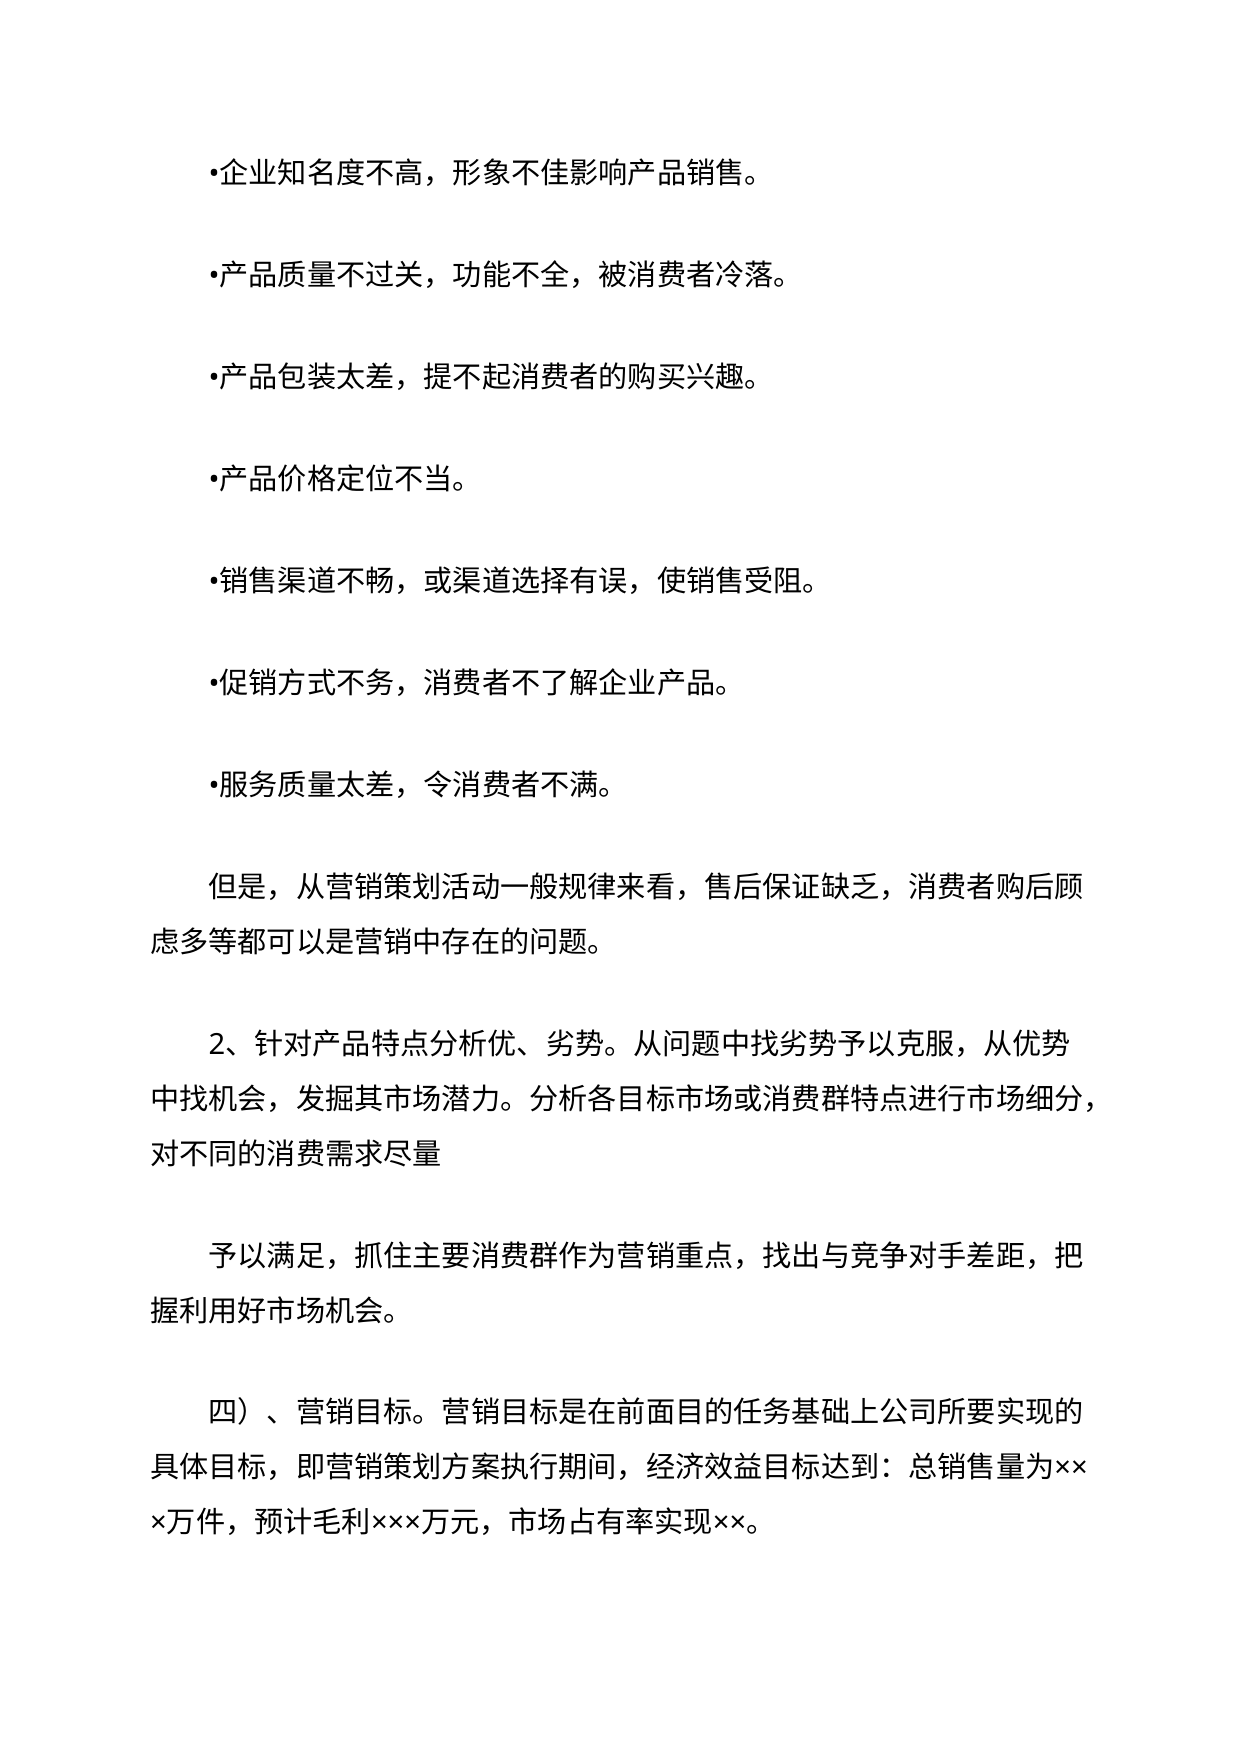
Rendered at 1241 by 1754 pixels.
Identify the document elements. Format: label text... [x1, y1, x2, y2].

text •销售渠道不畅，或渠道选择有误，使销售受阻。 [150, 558, 1090, 600]
text 四）、营销目标。营销目标是在前面目的任务基础上公司所要实现的具体目标，即营销策划方案执行期间，经济效益目标达到：总销售量为×××万件，预计毛利×××万元，市场占有率实现××。 [150, 1389, 1090, 1541]
text 予以满足，抓住主要消费群作为营销重点，找出与竞争对手差距，把握利用好市场机会。 [150, 1232, 1090, 1329]
text •促销方式不务，消费者不了解企业产品。 [150, 660, 1090, 702]
text •产品包装太差，提不起消费者的购买兴趣。 [150, 354, 1090, 396]
text •产品质量不过关，功能不全，被消费者冷落。 [150, 252, 1090, 294]
text 但是，从营销策划活动一般规律来看，售后保证缺乏，消费者购后顾虑多等都可以是营销中存在的问题。 [150, 864, 1090, 961]
text •产品价格定位不当。 [150, 456, 1090, 498]
text •企业知名度不高，形象不佳影响产品销售。 [150, 150, 1090, 192]
text •服务质量太差，令消费者不满。 [150, 762, 1090, 804]
text 2、针对产品特点分析优、劣势。从问题中找劣势予以克服，从优势中找机会，发掘其市场潜力。分析各目标市场或消费群特点进行市场细分，对不同的消费需求尽量 [150, 1021, 1090, 1173]
